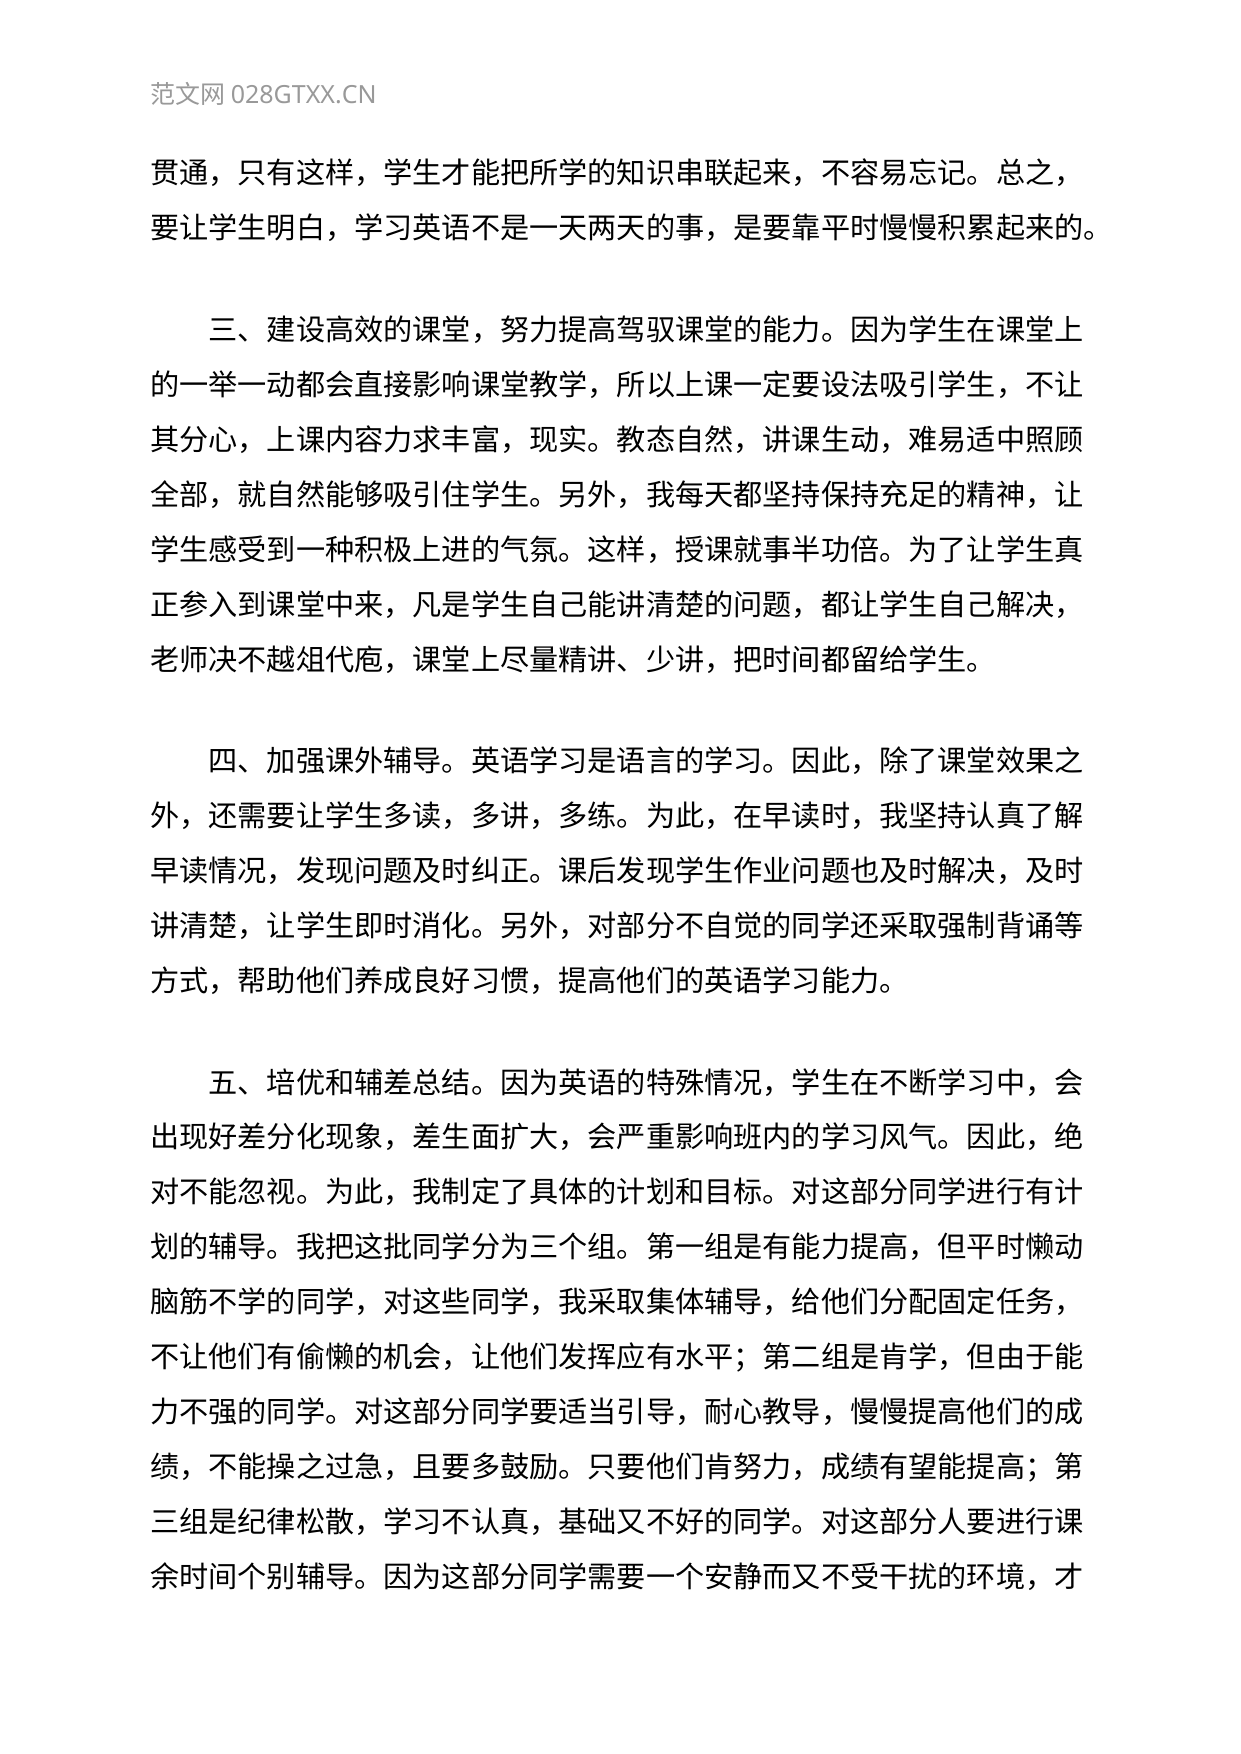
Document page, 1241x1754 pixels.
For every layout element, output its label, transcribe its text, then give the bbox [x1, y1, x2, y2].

text 四、加强课外辅导。英语学习是语言的学习。因此，除了课堂效果之外，还需要让学生多读，多讲，多练。为此，在早读时，我坚持认真了解早读情况，发现问题及时纠正。课后发现学生作业问题也及时解决，及时讲清楚，让学生即时消化。另外，对部分不自觉的同学还采取强制背诵等方式，帮助他们养成良好习惯，提高他们的英语学习能力。 [150, 738, 1090, 1000]
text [150, 1059, 1090, 1596]
text 三、建设高效的课堂，努力提高驾驭课堂的能力。因为学生在课堂上的一举一动都会直接影响课堂教学，所以上课一定要设法吸引学生，不让其分心，上课内容力求丰富，现实。教态自然，讲课生动，难易适中照顾全部，就自然能够吸引住学生。另外，我每天都坚持保持充足的精神，让学生感受到一种积极上进的气氛。这样，授课就事半功倍。为了让学生真正参入到课堂中来，凡是学生自己能讲清楚的问题，都让学生自己解决，老师决不越俎代庖，课堂上尽量精讲、少讲，把时间都留给学生。 [150, 307, 1090, 678]
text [150, 150, 1090, 247]
